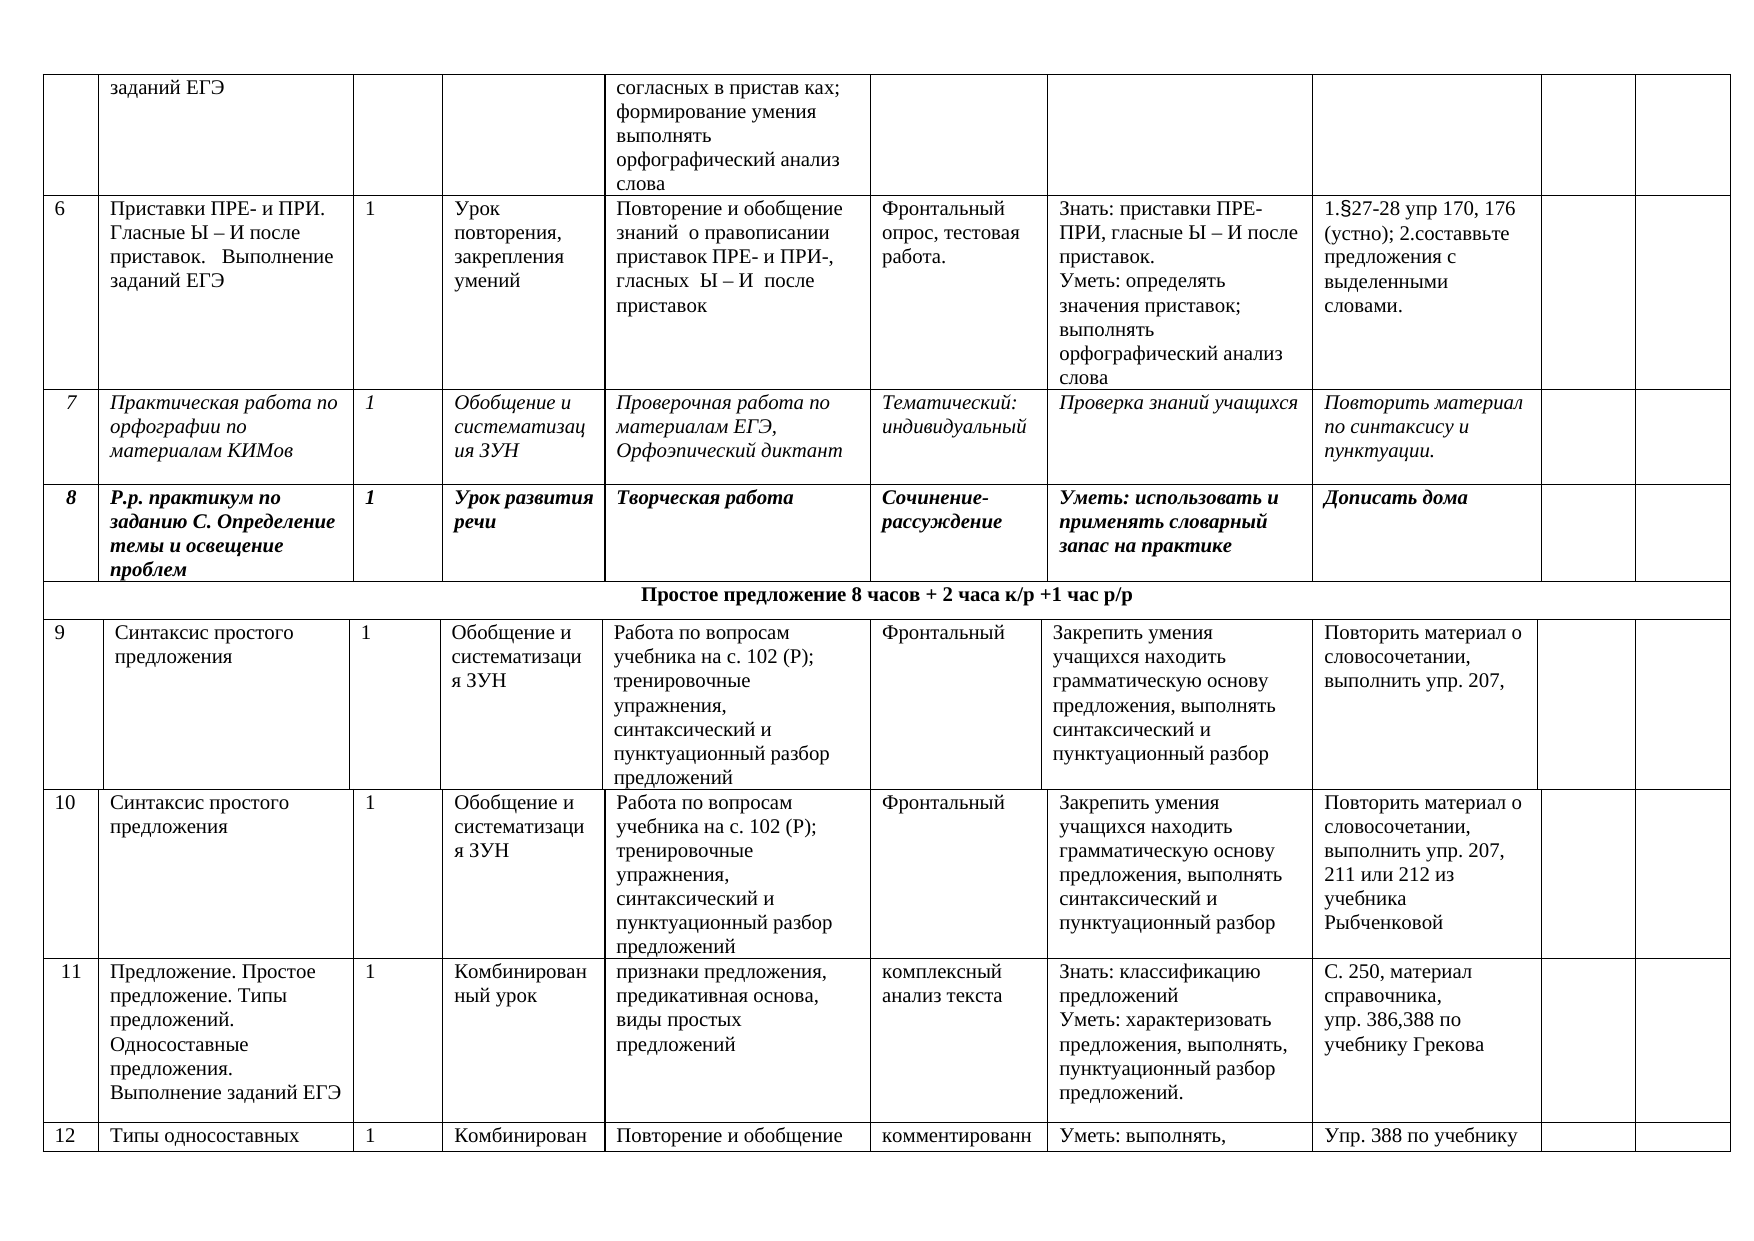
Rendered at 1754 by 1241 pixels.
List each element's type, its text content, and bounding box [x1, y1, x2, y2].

table_cell 1 [354, 959, 442, 1122]
table_cell [1542, 390, 1635, 484]
table_cell 1 [354, 75, 442, 195]
table_cell Тематический: индивидуальный [871, 390, 1047, 484]
table_cell 1 [354, 790, 442, 958]
table_cell Уметь: использовать и применять словарный запас на практике [1048, 485, 1312, 581]
table_cell [1542, 196, 1635, 389]
table_cell Фронтальный опрос, тестовая работа. [871, 196, 1047, 389]
table_cell Повторить материал по синтаксису и пунктуации. [1313, 390, 1541, 484]
table_cell Проверка знаний учащихся [1048, 390, 1312, 484]
table_cell Р.р. практикум по заданию С. Определение темы и освещение проблем [99, 485, 353, 581]
table_cell Синтаксис простого предложения [99, 790, 353, 958]
table_cell Повторить материал о словосочетании, выполнить упр. 207, [1313, 620, 1537, 789]
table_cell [871, 1123, 1047, 1151]
table_cell 1 [354, 1123, 442, 1151]
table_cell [99, 1123, 353, 1151]
table_cell Повторение и обобщение знаний о правописании приставок ПРЕ- и ПРИ-, гласных Ы – И после приставок [606, 196, 870, 389]
table_cell Простое предложение 8 часов + 2 часа к/р +1 час р/р [44, 582, 1730, 619]
table_cell 7 [44, 390, 98, 484]
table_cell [1313, 75, 1541, 195]
table_cell [1636, 75, 1730, 195]
table_cell [1636, 390, 1730, 484]
table_cell 10 [44, 790, 98, 958]
table_cell [1636, 790, 1730, 958]
table_cell [1636, 485, 1730, 581]
table_cell [1636, 196, 1730, 389]
table_cell Творческая работа [606, 485, 870, 581]
table_cell Урок развития речи [443, 485, 604, 581]
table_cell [443, 1123, 604, 1151]
table_cell Дописать дома [1313, 485, 1541, 581]
table_cell [1542, 485, 1635, 581]
table_cell Обобщение и систематизация ЗУН [441, 620, 602, 789]
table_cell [606, 75, 870, 195]
table_cell [1636, 1123, 1730, 1151]
table_cell Работа по вопросам учебника на с. 102 (Р); тренировочные упражнения, синтаксический и пунктуационный разбор предложений [603, 620, 870, 789]
table_cell 11 [44, 959, 98, 1122]
table_cell [1542, 1123, 1635, 1151]
table_cell Обобщение и систематизация ЗУН [443, 790, 604, 958]
table_cell Фронтальный [871, 790, 1047, 958]
table_cell [1636, 959, 1730, 1122]
table_cell Закрепить умения учащихся находить грамматическую основу предложения, выполнять синтаксический и пунктуационный разбор [1042, 620, 1312, 789]
table_cell Знать: приставки ПРЕ- ПРИ, гласные Ы – И после приставок. Уметь: определять значения приставок; выполнять орфографический анализ слова [1048, 196, 1312, 389]
table_cell 1.§27-28 упр 170, 176 (устно); 2.составвьте предложения с выделенными словами. [1313, 196, 1541, 389]
table_cell Проверочная работа по материалам ЕГЭ, Орфоэпический диктант [606, 390, 870, 484]
table_cell Приставки ПРЕ- и ПРИ. Гласные Ы – И после приставок. Выполнение заданий ЕГЭ [99, 196, 353, 389]
table_cell Обобщение и систематизация ЗУН [443, 390, 604, 484]
table_cell Синтаксис простого предложения [104, 620, 349, 789]
table_cell С. 250, материал справочника, упр. 386,388 по учебнику Грекова [1313, 959, 1541, 1122]
table_cell [1636, 620, 1730, 789]
table_cell 1 [354, 196, 442, 389]
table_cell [1048, 1123, 1312, 1151]
table_cell [1538, 620, 1635, 789]
table_cell [1542, 790, 1635, 958]
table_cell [606, 1123, 870, 1151]
table_cell 5 [44, 75, 98, 195]
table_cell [871, 75, 1047, 195]
table_cell Сочинение-рассуждение [871, 485, 1047, 581]
table_cell Урок повторения, закрепления умений [443, 196, 604, 389]
table_cell Практическая работа по орфографии по материалам КИМов [99, 390, 353, 484]
table_cell 1 [350, 620, 440, 789]
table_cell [443, 75, 604, 195]
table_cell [99, 75, 353, 195]
table_cell [1542, 75, 1635, 195]
table_cell [1542, 959, 1635, 1122]
table_cell 9 [44, 620, 103, 789]
table_cell 8 [44, 485, 98, 581]
table_cell Комбинированный урок [443, 959, 604, 1122]
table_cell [1048, 75, 1312, 195]
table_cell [1313, 1123, 1541, 1151]
table_cell 1 [354, 485, 442, 581]
table_cell Повторить материал о словосочетании, выполнить упр. 207, 211 или 212 из учебника Рыбченковой [1313, 790, 1541, 958]
table_cell Работа по вопросам учебника на с. 102 (Р); тренировочные упражнения, синтаксический и пунктуационный разбор предложений [606, 790, 870, 958]
table_cell 12 [44, 1123, 98, 1151]
table_cell Знать: классификацию предложений Уметь: характеризовать предложения, выполнять, пунктуационный разбор предложений. [1048, 959, 1312, 1122]
table_cell комплексный анализ текста [871, 959, 1047, 1122]
table_cell 1 [354, 390, 442, 484]
table_cell признаки предложения, предикативная основа, виды простых предложений [606, 959, 870, 1122]
table_cell 6 [44, 196, 98, 389]
table_cell Закрепить умения учащихся находить грамматическую основу предложения, выполнять синтаксический и пунктуационный разбор [1048, 790, 1312, 958]
table_cell Фронтальный [871, 620, 1041, 789]
table_cell Предложение. Простое предложение. Типы предложений. Односоставные предложения. Выполнение заданий ЕГЭ [99, 959, 353, 1122]
